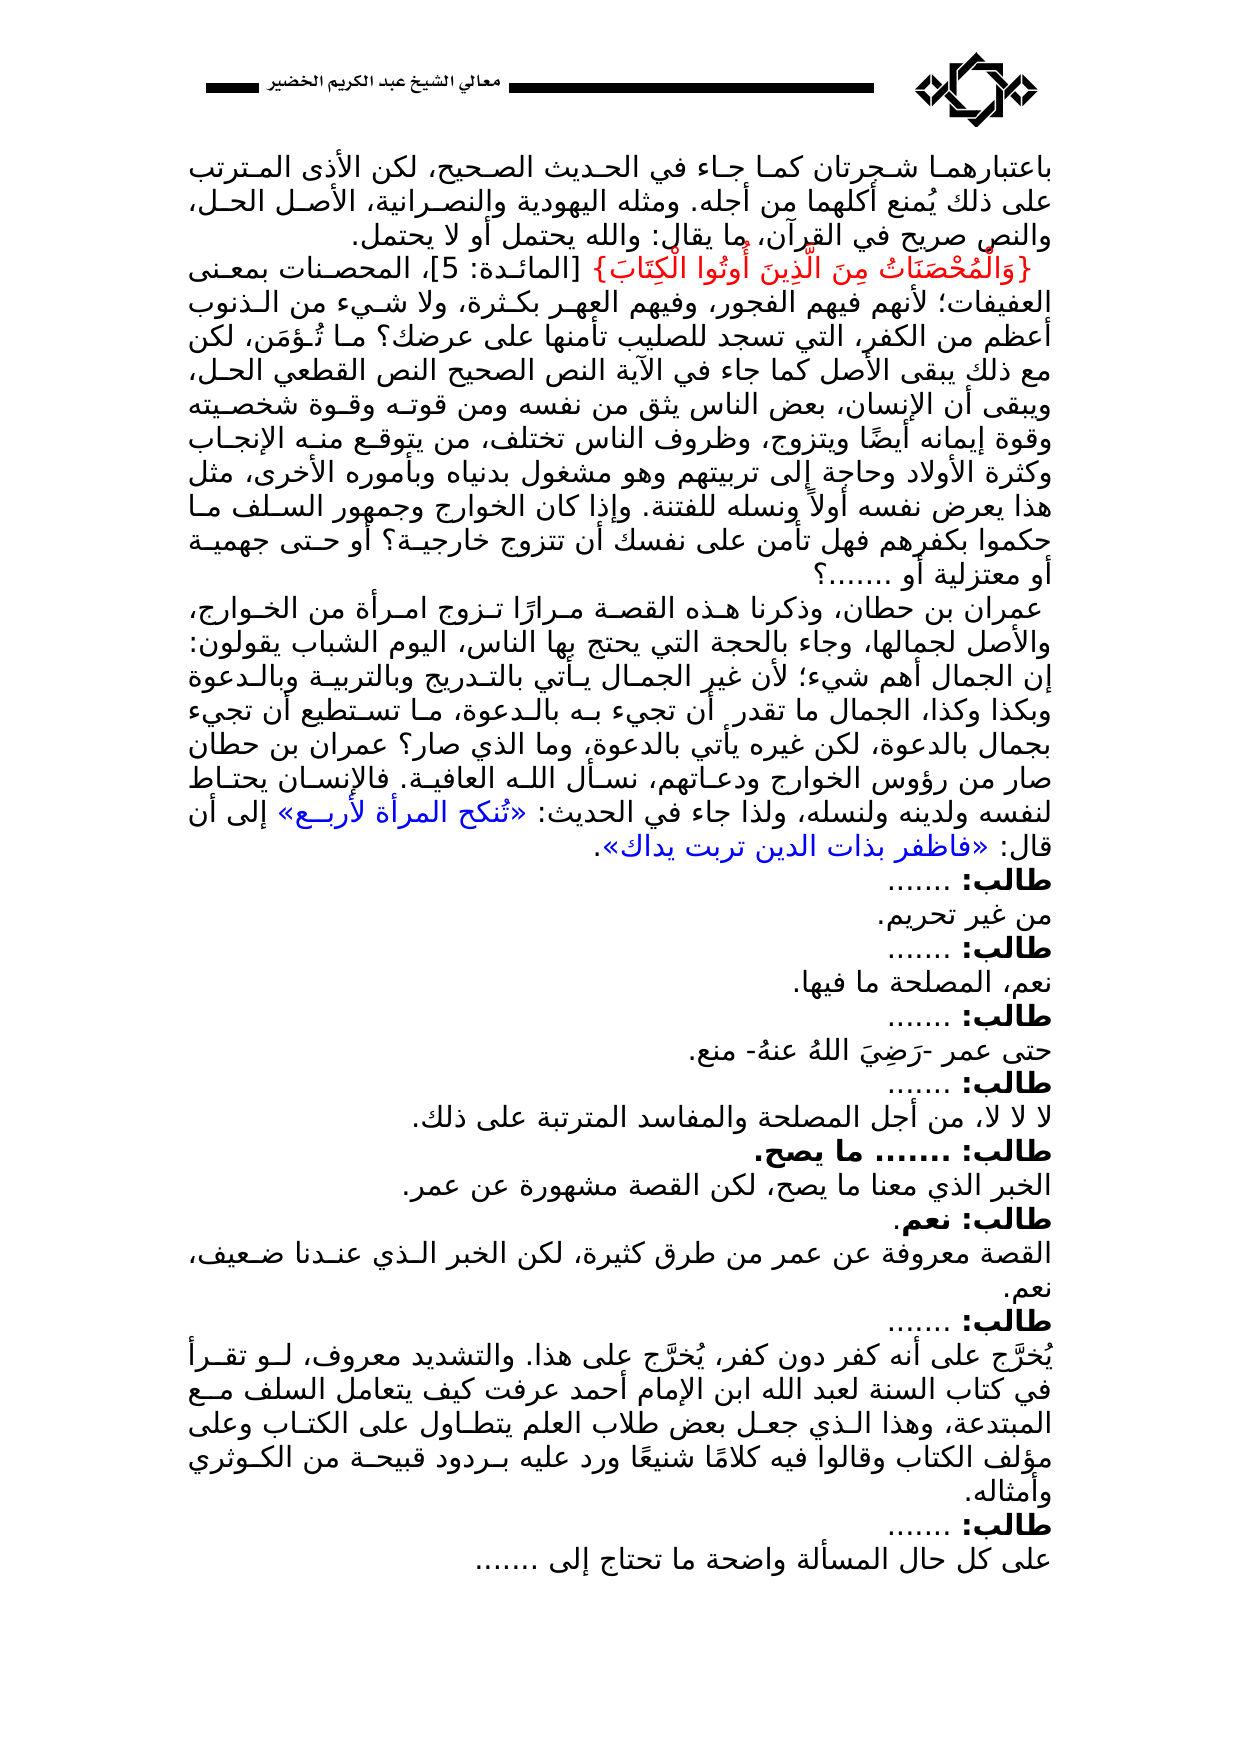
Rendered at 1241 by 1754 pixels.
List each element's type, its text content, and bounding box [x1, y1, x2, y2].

text طالب: ....... ما يصح. [187, 1135, 1053, 1169]
text {وَالْمُحْصَنَاتُ مِنَ الَّذِينَ أُوتُوا الْكِتَابَ} [المائدة: 5]، المحصنات بمعنى العفيفات؛ لأنهم فيهم الفجور، وفيهم العهر بكثرة، ولا شيء من الذنوب أعظم من الكفر، التي تسجد للصليب تأمنها على عرضك؟ ما تُؤمَن، لكن مع ذلك يبقى الأصل كما جاء في الآية النص الصحيح النص القطعي الحل، ويبقى أن الإنسان، بعض الناس يثق من نفسه ومن قوته وقوة شخصيته وقوة إيمانه أيضًا ويتزوج، وظروف الناس تختلف، من يتوقع منه الإنجاب وكثرة الأولاد وحاجة إلى تربيتهم وهو مشغول بدنياه وبأموره الأخرى، مثل هذا يعرض نفسه أولاً ونسله للفتنة. وإذا كان الخوارج وجمهور السلف ما حكموا بكفرهم فهل تأمن على نفسك أن تتزوج خارجية؟ أو حتى جهمية أو معتزلية أو .......؟ [187, 252, 1053, 591]
text طالب: ....... [187, 1067, 1053, 1101]
text طالب: ....... [187, 1304, 1053, 1338]
text القصة معروفة عن عمر من طرق كثيرة، لكن الخبر الذي عندنا ضعيف، نعم. [187, 1237, 1053, 1304]
text حتى عمر -رَضِيَ اللهُ عنهُ- منع. [187, 1033, 1053, 1067]
text نعم، المصلحة ما فيها. [187, 965, 1053, 999]
text طالب: نعم. [187, 1203, 1053, 1237]
text الخبر الذي معنا ما يصح، لكن القصة مشهورة عن عمر. [187, 1169, 1053, 1203]
text طالب: ....... [187, 1508, 1053, 1542]
text لا لا لا، من أجل المصلحة والمفاسد المترتبة على ذلك. [187, 1101, 1053, 1135]
text عمران بن حطان، وذكرنا هذه القصة مرارًا تزوج امرأة من الخوارج، والأصل لجمالها، وجاء بالحجة التي يحتج بها الناس، اليوم الشباب يقولون: إن الجمال أهم شيء؛ لأن غير الجمال يأتي بالتدريج وبالتربية وبالدعوة وبكذا وكذا، الجمال ما تقدر أن تجيء به بالدعوة، ما تستطيع أن تجيء بجمال بالدعوة، لكن غيره يأتي بالدعوة، وما الذي صار؟ عمران بن حطان صار من رؤوس الخوارج ودعاتهم، نسأل الله العافية. فالإنسان يحتاط لنفسه ولدينه ولنسله، ولذا جاء في الحديث: «تُنكح المرأة لأربع» إلى أن قال: «فاظفر بذات الدين تربت يداك». [187, 591, 1053, 863]
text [187, 150, 1053, 252]
text يُخرَّج على أنه كفر دون كفر، يُخرَّج على هذا. والتشديد معروف، لو تقرأ في كتاب السنة لعبد الله ابن الإمام أحمد عرفت كيف يتعامل السلف مع المبتدعة، وهذا الذي جعل بعض طلاب العلم يتطاول على الكتاب وعلى مؤلف الكتاب وقالوا فيه كلامًا شنيعًا ورد عليه بردود قبيحة من الكوثري وأمثاله. [187, 1338, 1053, 1508]
text من غير تحريم. [187, 897, 1053, 931]
text طالب: ....... [187, 863, 1053, 897]
text طالب: ....... [187, 999, 1053, 1033]
text طالب: ....... [187, 931, 1053, 965]
text على كل حال المسألة واضحة ما تحتاج إلى ....... [187, 1542, 1053, 1576]
